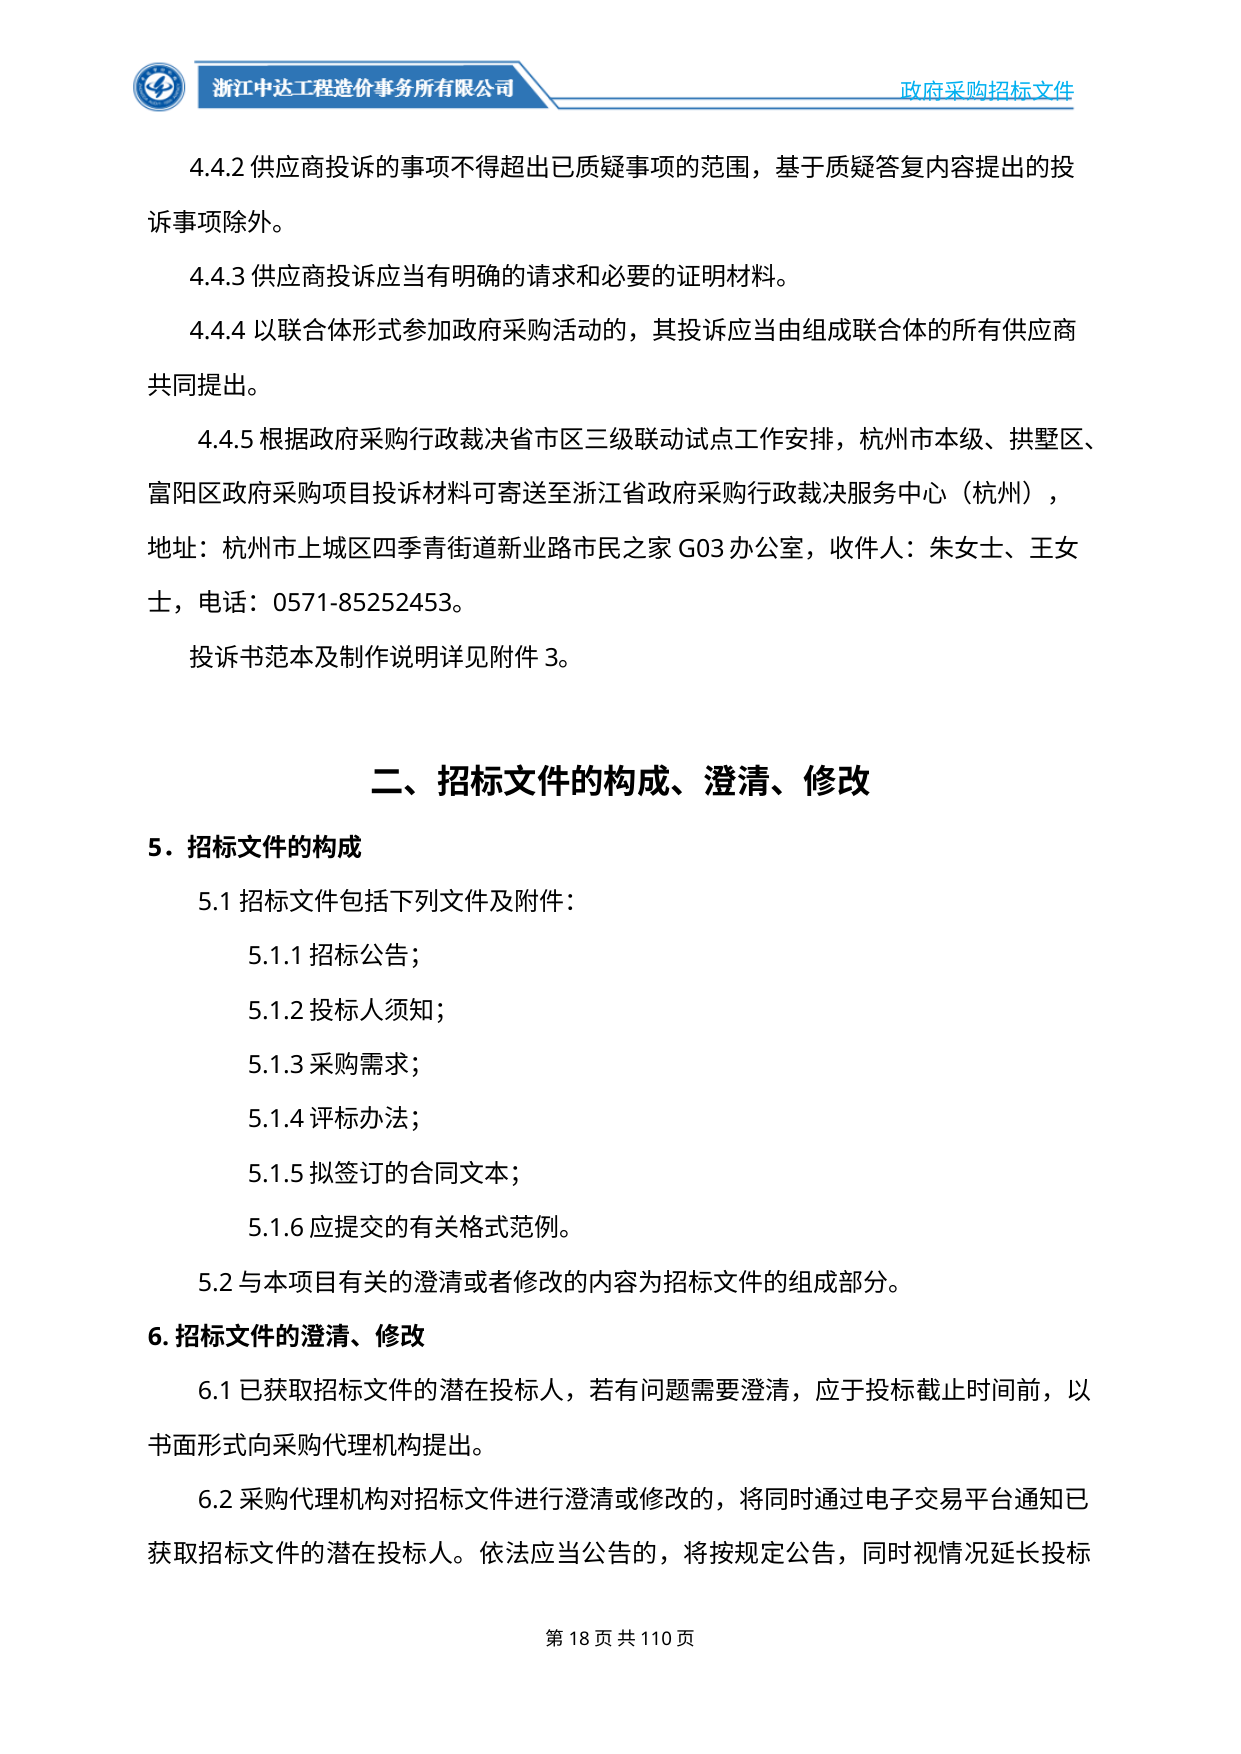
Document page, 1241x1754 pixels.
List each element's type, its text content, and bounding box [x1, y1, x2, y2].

text 5.1.2投标人须知； [148, 990, 1092, 1026]
text 5.1.1招标公告； [148, 936, 1092, 972]
text 投诉书范本及制作说明详见附件3。 [148, 637, 1092, 673]
text 5.1.5拟签订的合同文本； [148, 1153, 1092, 1189]
text 4.4.3供应商投诉应当有明确的请求和必要的证明材料。 [148, 256, 1092, 293]
picture [130, 45, 1099, 128]
text 5.1.3采购需求； [148, 1044, 1092, 1081]
text 5.1.4评标办法； [148, 1099, 1092, 1135]
text 6. 招标文件的澄清、修改 [148, 1316, 1092, 1353]
text 4.4.5根据政府采购行政裁决省市区三级联动试点工作安排，杭州市本级、拱墅区、富阳区政府采购项目投诉材料可寄送至浙江省政府采购行政裁决服务中心（杭州），地址：杭州市上城区四季青街道新业路市民之家G03办公室，收件人：朱女士、王女士，电话：0571-85252453。 [148, 419, 1092, 619]
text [148, 1479, 1092, 1570]
text 二、招标文件的构成、澄清、修改 [148, 755, 1092, 803]
text 5.2与本项目有关的澄清或者修改的内容为招标文件的组成部分。 [148, 1262, 1092, 1298]
text 5.1.6应提交的有关格式范例。 [148, 1208, 1092, 1244]
text 5.1 招标文件包括下列文件及附件： [148, 881, 1092, 918]
text 4.4.4 以联合体形式参加政府采购活动的，其投诉应当由组成联合体的所有供应商共同提出。 [148, 311, 1092, 401]
text 4.4.2供应商投诉的事项不得超出已质疑事项的范围，基于质疑答复内容提出的投诉事项除外。 [148, 148, 1092, 238]
text 6.1已获取招标文件的潜在投标人，若有问题需要澄清，应于投标截止时间前，以书面形式向采购代理机构提出。 [148, 1371, 1092, 1461]
text 5．招标文件的构成 [148, 827, 1092, 863]
